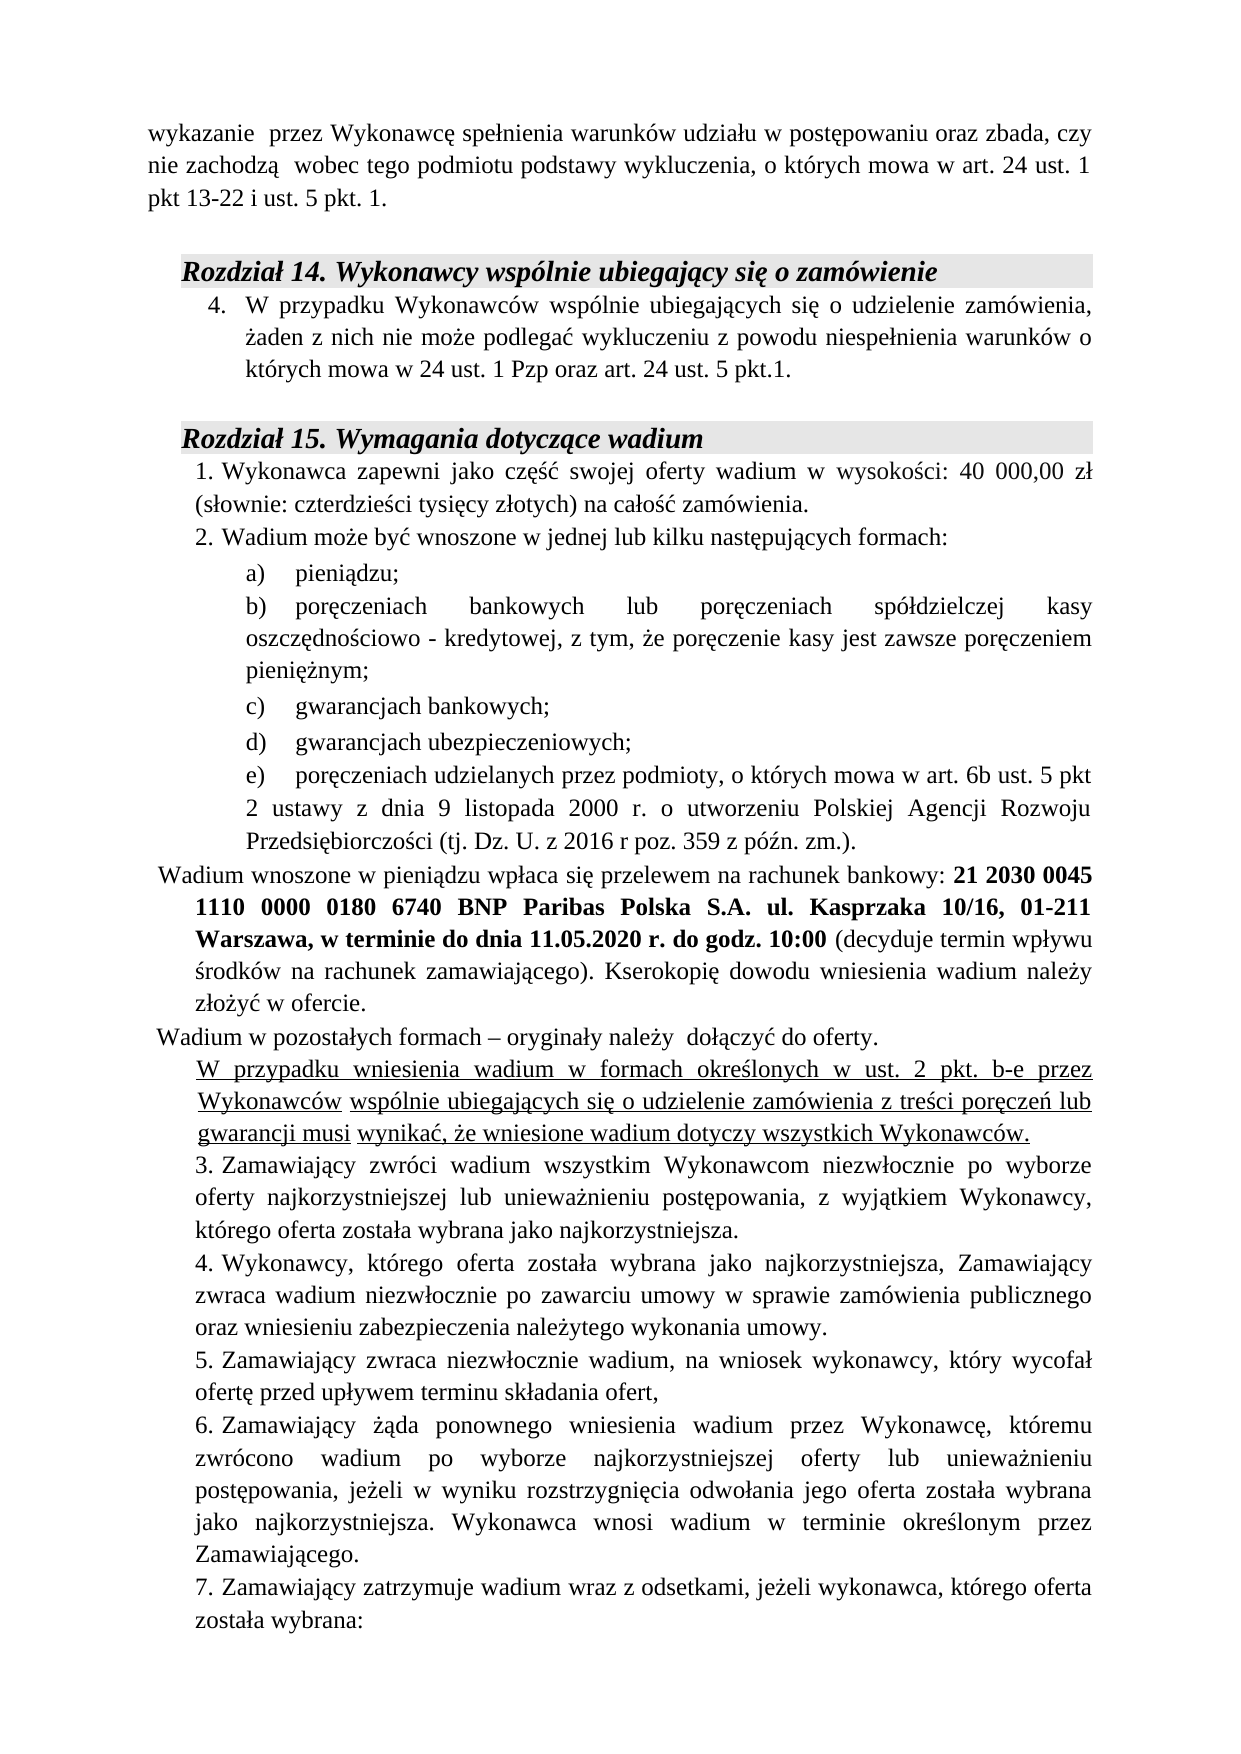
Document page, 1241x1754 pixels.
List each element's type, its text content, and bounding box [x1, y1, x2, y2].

list poręczeniach bankowych lub poręczeniach spółdzielczej kasy oszczędnościowo - kredytowej, z tym, że poręczenie kasy jest zawsze poręczeniem pieniężnym; [246, 591, 1093, 684]
list poręczeniach udzielanych przez podmioty, o których mowa w art. 6b ust. 5 pkt 2 ustawy z dnia 9 listopada 2000 r. o utworzeniu Polskiej Agencji Rozwoju Przedsiębiorczości (tj. Dz. U. z 2016 r poz. 359 z późn. zm.). [246, 760, 1093, 855]
text W przypadku wniesienia wadium w formach określonych w ust. 2 pkt. b-e przez Wykonawców wspólnie ubiegających się o udzielenie zamówienia z treści poręczeń lub gwarancji musi wynikać, że wniesione wadium dotyczy wszystkich Wykonawców. [196, 1054, 1093, 1079]
list Zamawiający zwróci wadium wszystkim Wykonawcom niezwłocznie po wyborze oferty najkorzystniejszej lub unieważnieniu postępowania, z wyjątkiem Wykonawcy, którego oferta została wybrana jako najkorzystniejsza. [195, 1150, 1093, 1243]
list Zamawiający zatrzymuje wadium wraz z odsetkami, jeżeli wykonawca, którego oferta została wybrana: [195, 1572, 1093, 1633]
list Zamawiający zwraca niezwłocznie wadium, na wniosek wykonawcy, który wycofał ofertę przed upływem terminu składania ofert, [195, 1345, 1093, 1406]
list gwarancjach bankowych; [246, 691, 1093, 719]
list W przypadku Wykonawców wspólnie ubiegających się o udzielenie zamówienia, żaden z nich nie może podlegać wykluczeniu z powodu niespełnienia warunków o których mowa w 24 ust. 1 Pzp oraz art. 24 ust. 5 pkt.1. [208, 290, 1093, 383]
list Wykonawca zapewni jako część swojej oferty wadium w wysokości: 40 000,00 zł (słownie: czterdzieści tysięcy złotych) na całość zamówienia. [195, 456, 1093, 517]
text Wadium wnoszone w pieniądzu wpłaca się przelewem na rachunek bankowy: 21 2030 0045 1110 0000 0180 6740 BNP Paribas Polska S.A. ul. Kasprzaka 10/16, 01-211 Warszawa, w terminie do dnia 11.05.2020 r. do godz. 10:00 (decyduje termin wpływu środków na rachunek zamawiającego). Kserokopię dowodu wniesienia wadium należy złożyć w ofercie. [151, 860, 1093, 1017]
list pieniądzu; [246, 558, 1093, 586]
text W przypadku wniesienia wadium w formach określonych w ust. 2 pkt. b-e przez Wykonawców wspólnie ubiegających się o udzielenie zamówienia z treści poręczeń lub gwarancji musi wynikać, że wniesione wadium dotyczy wszystkich Wykonawców. [196, 1080, 1093, 1146]
text Wadium w pozostałych formach – oryginały należy dołączyć do oferty. [150, 1022, 1093, 1050]
text Rozdział 14. Wykonawcy wspólnie ubiegający się o zamówienie [181, 254, 1093, 288]
list Zamawiający żąda ponownego wniesienia wadium przez Wykonawcę, któremu zwrócono wadium po wyborze najkorzystniejszej oferty lub unieważnieniu postępowania, jeżeli w wyniku rozstrzygnięcia odwołania jego oferta została wybrana jako najkorzystniejsza. Wykonawca wnosi wadium w terminie określonym przez Zamawiającego. [195, 1411, 1093, 1568]
text Rozdział 15. Wymagania dotyczące wadium [181, 421, 1093, 454]
list Wykonawcy, którego oferta została wybrana jako najkorzystniejsza, Zamawiający zwraca wadium niezwłocznie po zawarciu umowy w sprawie zamówienia publicznego oraz wniesieniu zabezpieczenia należytego wykonania umowy. [195, 1248, 1093, 1341]
list gwarancjach ubezpieczeniowych; [246, 727, 1093, 756]
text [148, 118, 1093, 211]
list Wadium może być wnoszone w jednej lub kilku następujących formach: [195, 522, 1093, 551]
